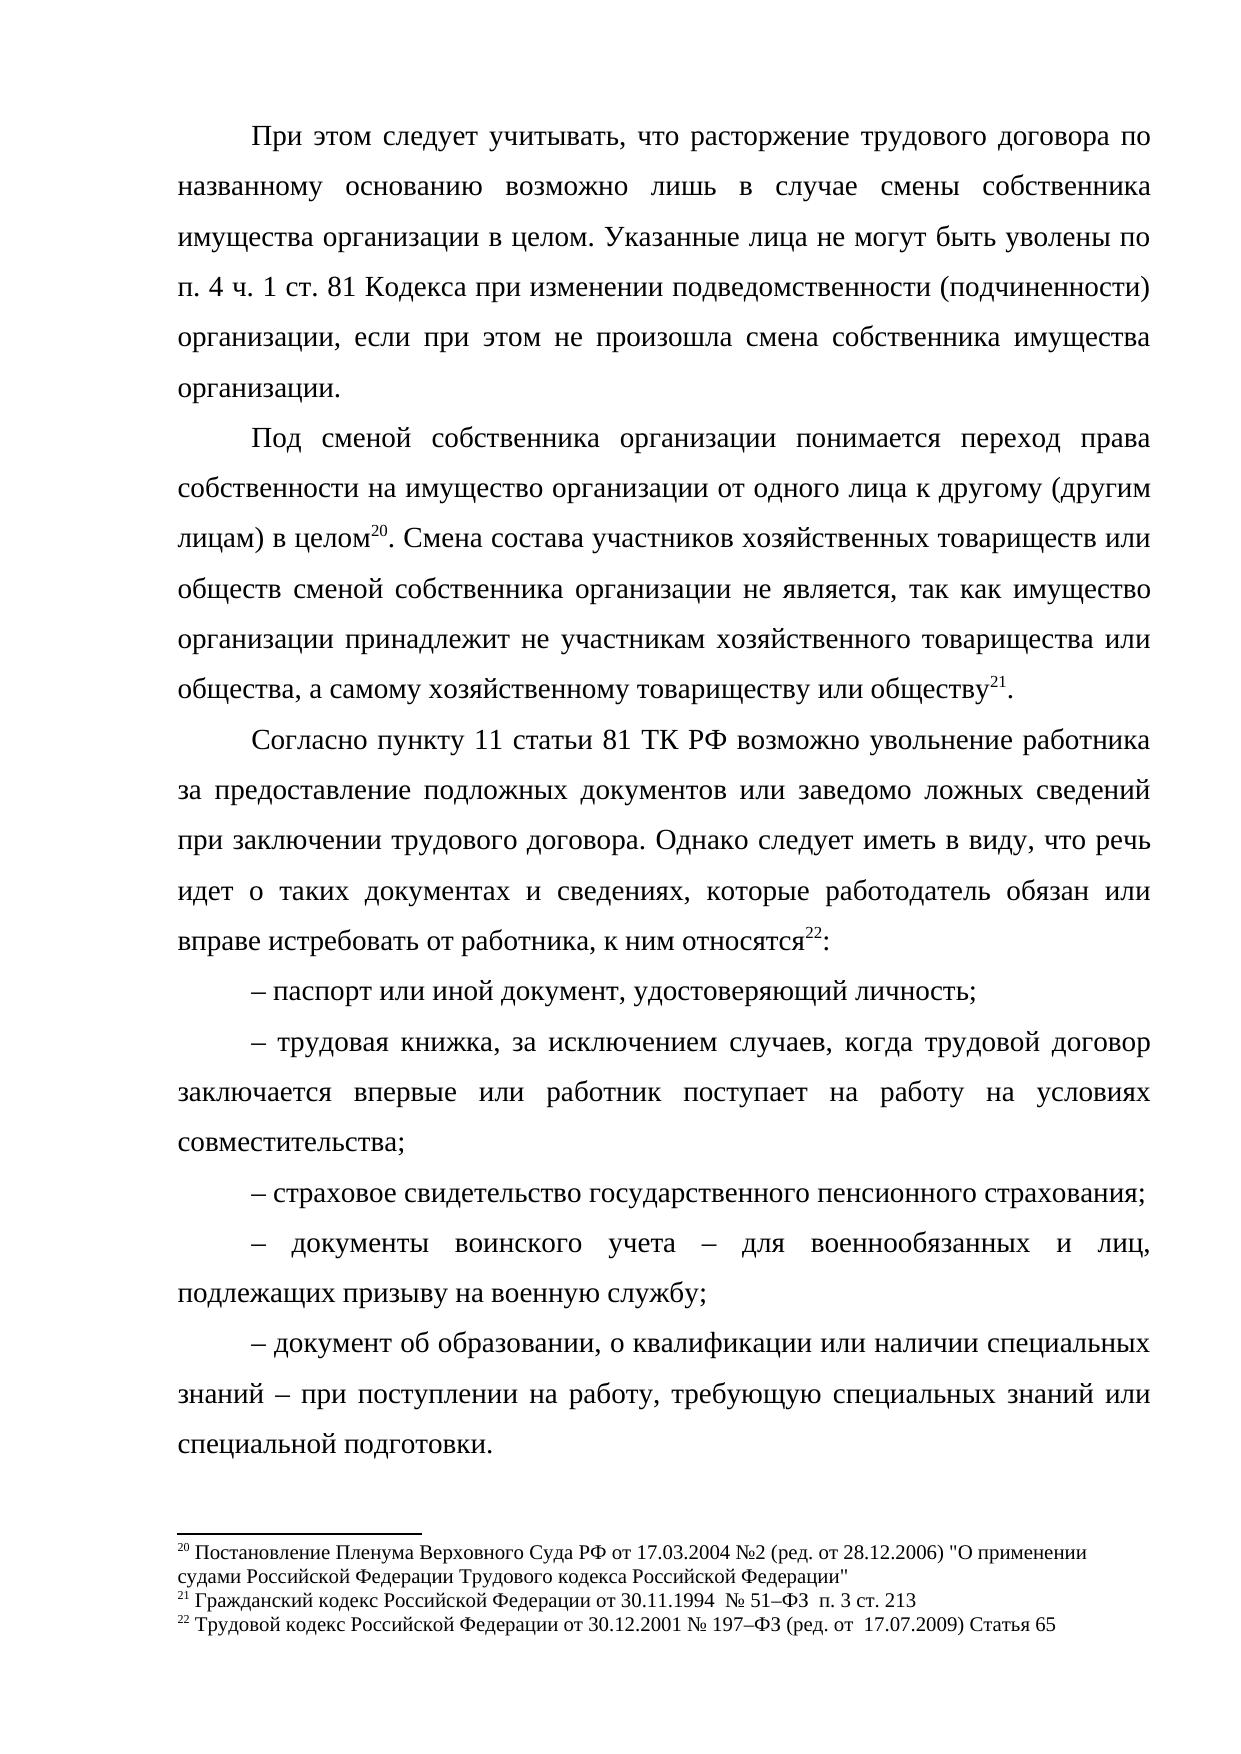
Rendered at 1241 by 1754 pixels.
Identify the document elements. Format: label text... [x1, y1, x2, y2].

text – документ об образовании, о квалификации или наличии специальных знаний – при поступлении на работу, требующую специальных знаний или специальной подготовки. [177, 1326, 1152, 1460]
text Согласно пункту 11 статьи 81 ТК РФ возможно увольнение работника за предоставление подложных документов или заведомо ложных сведений при заключении трудового договора. Однако следует иметь в виду, что речь идет о таких документах и сведениях, которые работодатель обязан или вправе истребовать от работника, к ним относятся: [177, 722, 1152, 957]
text При этом следует учитывать, что расторжение трудового договора по названному основанию возможно лишь в случае смены собственника имущества организации в целом. Указанные лица не могут быть уволены по п. 4 ч. 1 ст. 81 Кодекса при изменении подведомственности (подчиненности) организации, если при этом не произошла смена собственника имущества организации. [177, 118, 1152, 403]
text – документы воинского учета – для военнообязанных и лиц, подлежащих призыву на военную службу; [177, 1225, 1152, 1309]
text – страховое свидетельство государственного пенсионного страхования; [177, 1175, 1152, 1208]
text Под сменой собственника организации понимается переход права собственности на имущество организации от одного лица к другому (другим лицам) в целом. Смена состава участников хозяйственных товариществ или обществ сменой собственника организации не является, так как имущество организации принадлежит не участникам хозяйственного товарищества или общества, а самому хозяйственному товариществу или обществу. [177, 420, 1152, 705]
text – трудовая книжка, за исключением случаев, когда трудовой договор заключается впервые или работник поступает на работу на условиях совместительства; [177, 1024, 1152, 1158]
text – паспорт или иной документ, удостоверяющий личность; [177, 973, 1152, 1007]
